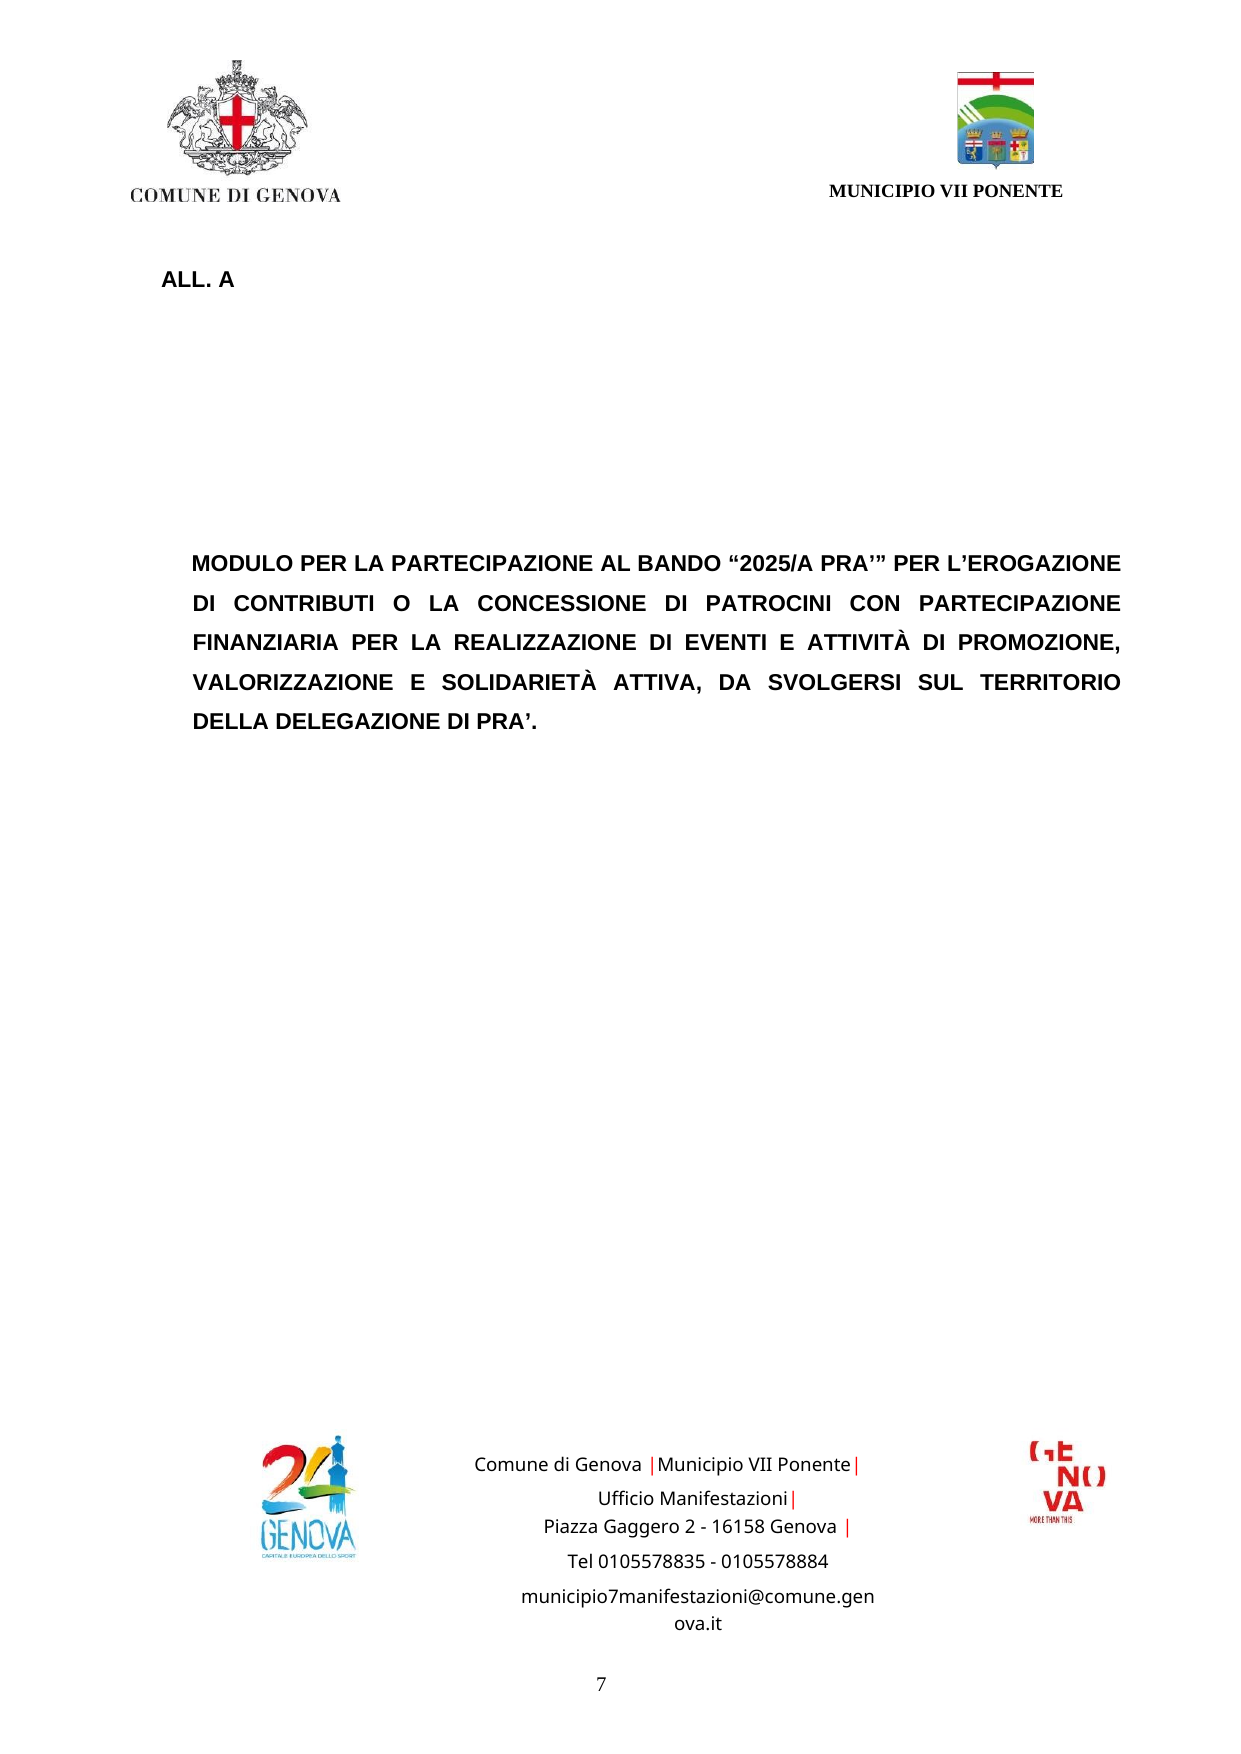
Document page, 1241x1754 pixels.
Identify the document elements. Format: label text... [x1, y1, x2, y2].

text ALL. A [154, 266, 1122, 292]
picture [1008, 1416, 1120, 1544]
picture [131, 60, 341, 202]
picture [957, 72, 1034, 170]
picture [225, 1429, 376, 1564]
text MODULO PER LA PARTECIPAZIONE AL BANDO “2025/A PRA’” PER L’EROGAZIONE DI CONTRIBUTI O LA CONCESSIONE DI PATROCINI CON PARTECIPAZIONE FINANZIARIA PER LA REALIZZAZIONE DI EVENTI E ATTIVITÀ DI PROMOZIONE, VALORIZZAZIONE E SOLIDARIETÀ ATTIVA, DA SVOLGERSI SUL TERRITORIO DELLA DELEGAZIONE DI PRA’. [191, 550, 1122, 734]
